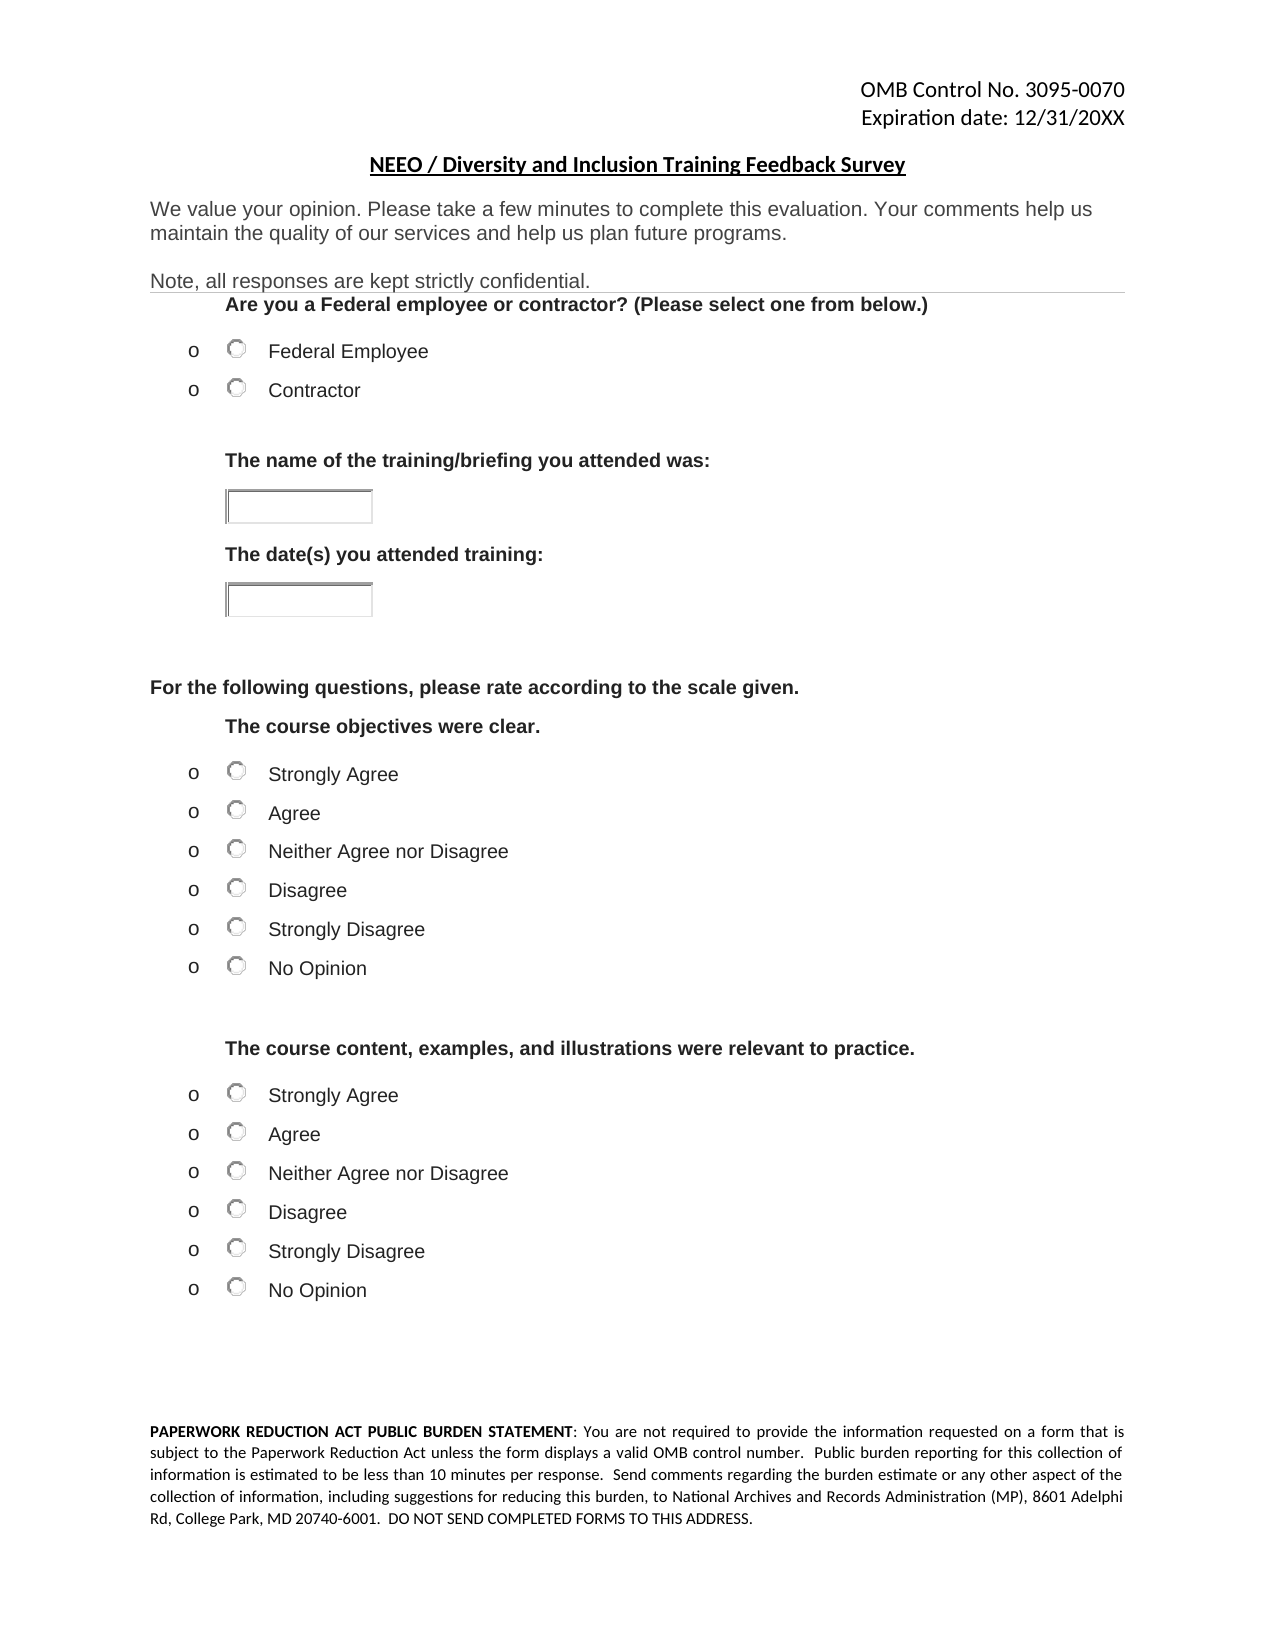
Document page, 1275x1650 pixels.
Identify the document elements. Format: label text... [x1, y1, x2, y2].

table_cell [150, 293, 1125, 1398]
table_header We value your opinion. Please take a few minutes to complete this evaluation. Your comments help us maintain the quality of our services and help us plan future programs. Note, all responses are kept strictly confidential. [150, 197, 1125, 292]
text NEEO / Diversity and Inclusion Training Feedback Survey [150, 150, 1125, 178]
